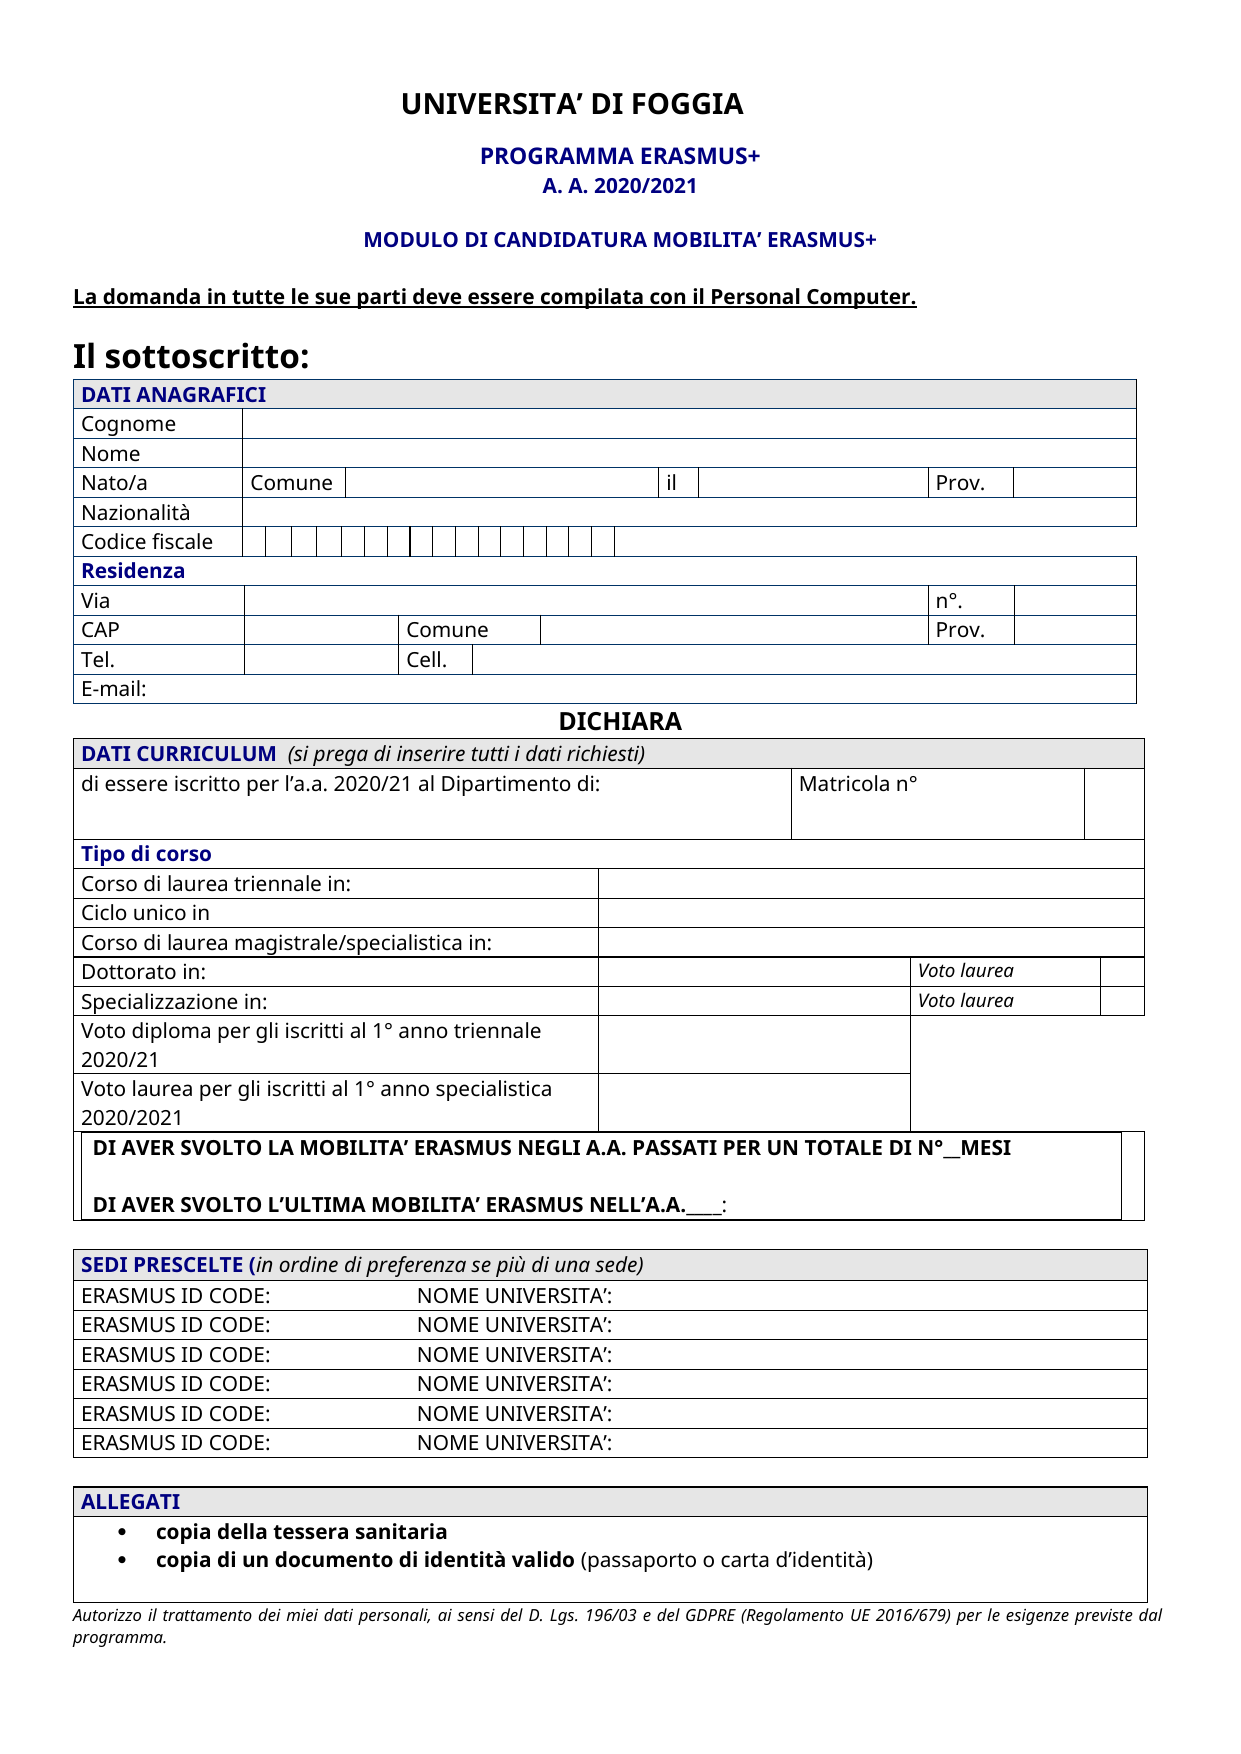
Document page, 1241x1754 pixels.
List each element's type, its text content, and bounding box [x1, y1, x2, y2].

table_cell [524, 527, 546, 556]
table_cell [592, 527, 614, 556]
table_header DATI ANAGRAFICI [74, 380, 1136, 408]
table_cell [599, 928, 1144, 956]
table_cell [911, 1016, 1144, 1131]
text La domanda in tutte le sue parti deve essere compilata con il Personal Computer. [73, 282, 1167, 311]
table_cell E-mail: [74, 675, 1136, 703]
table_cell Residenza [74, 557, 1136, 585]
table_cell [1101, 987, 1144, 1015]
subtitle MODULO DI CANDIDATURA MOBILITA’ ERASMUS+ [73, 200, 1167, 254]
table_cell Tel. [74, 645, 244, 673]
table_cell Codice fiscale [74, 527, 242, 556]
table_cell [411, 527, 432, 556]
table_cell ERASMUS ID CODE: NOME UNIVERSITA’: [74, 1429, 1147, 1457]
table_cell Dottorato in: [74, 958, 598, 986]
table_cell [245, 616, 398, 644]
table_cell [433, 527, 455, 556]
table_cell [599, 958, 910, 986]
table_cell Prov. [929, 468, 1013, 497]
table_cell Voto laurea [911, 987, 1100, 1015]
table_cell [599, 1016, 910, 1073]
table_cell [1085, 769, 1144, 838]
table_cell Matricola n° [792, 769, 1084, 838]
table_cell Via [74, 586, 244, 614]
table_cell [365, 527, 387, 556]
table_cell [599, 899, 1144, 927]
table_cell [1015, 586, 1136, 614]
table_cell Voto diploma per gli iscritti al 1° anno triennale 2020/21 [74, 1016, 598, 1073]
table_cell [342, 527, 364, 556]
table_cell [569, 527, 591, 556]
table_cell di essere iscritto per l’a.a. 2020/21 al Dipartimento di: [74, 769, 791, 838]
table_cell Comune [399, 616, 540, 644]
table_cell [473, 645, 1136, 673]
table_cell [245, 586, 928, 614]
text Il sottoscritto: [73, 333, 1167, 379]
table_cell [1014, 468, 1136, 497]
table_cell ERASMUS ID CODE: NOME UNIVERSITA’: [74, 1370, 1147, 1398]
table_cell [292, 527, 316, 556]
table_cell Corso di laurea triennale in: [74, 869, 598, 897]
table_cell Nome [74, 439, 242, 467]
table_cell [74, 1132, 81, 1220]
table_cell ERASMUS ID CODE: NOME UNIVERSITA’: [74, 1399, 1147, 1427]
table_cell [599, 1074, 910, 1131]
table_cell Comune [243, 468, 345, 497]
table_cell Nazionalità [74, 498, 242, 526]
table_cell copia della tessera sanitaria copia di un documento di identità valido (passaporto o carta d’identità) [74, 1517, 1147, 1602]
table_cell ERASMUS ID CODE: NOME UNIVERSITA’: [74, 1281, 1147, 1309]
table_cell [541, 616, 928, 644]
table_cell [266, 527, 291, 556]
table_cell [1122, 1132, 1144, 1220]
table_cell [388, 527, 409, 556]
table_cell il [659, 468, 698, 497]
text Autorizzo il trattamento dei miei dati personali, ai sensi del D. Lgs. 196/03 e del GDPRE (Regolamento UE 2016/679) per le esigenze previste dal programma. [73, 1603, 1167, 1649]
table_cell [599, 987, 910, 1015]
table_cell Nato/a [74, 468, 242, 497]
table_cell ERASMUS ID CODE: NOME UNIVERSITA’: [74, 1340, 1147, 1368]
subtitle A. A. 2020/2021 [73, 171, 1167, 200]
table_cell [243, 498, 1136, 526]
table_cell n°. [929, 586, 1014, 614]
subtitle PROGRAMMA ERASMUS+ [73, 140, 1167, 171]
table_cell Specializzazione in: [74, 987, 598, 1015]
table_cell Prov. [929, 616, 1014, 644]
text DICHIARA [73, 704, 1167, 738]
table_cell [501, 527, 523, 556]
table_header ALLEGATI [74, 1488, 1147, 1516]
table_cell [479, 527, 500, 556]
table_cell Cognome [74, 409, 242, 438]
table_cell [243, 409, 1136, 438]
table_cell [82, 1133, 1121, 1219]
table_cell Tipo di corso [74, 840, 1144, 868]
table_header SEDI PRESCELTE (in ordine di preferenza se più di una sede) [74, 1250, 1147, 1280]
table_cell [1015, 616, 1136, 644]
table_cell [699, 468, 928, 497]
table_cell [599, 869, 1144, 897]
table_cell [243, 439, 1136, 467]
table_cell [317, 527, 341, 556]
table_cell [547, 527, 568, 556]
table_cell [1101, 958, 1144, 986]
table_cell CAP [74, 616, 244, 644]
table_cell Ciclo unico in [74, 899, 598, 927]
subtitle UNIVERSITA’ DI FOGGIA [73, 83, 1167, 123]
table_cell Cell. [399, 645, 472, 673]
table_cell Corso di laurea magistrale/specialistica in: [74, 928, 598, 956]
table_cell Voto laurea [911, 958, 1100, 986]
table_cell [346, 468, 658, 497]
table_cell [456, 527, 478, 556]
table_header DATI CURRICULUM (si prega di inserire tutti i dati richiesti) [74, 739, 1144, 768]
table_cell [243, 527, 265, 556]
table_cell [615, 527, 1136, 556]
table_cell Voto laurea per gli iscritti al 1° anno specialistica 2020/2021 [74, 1074, 598, 1131]
table_cell [245, 645, 398, 673]
table_cell ERASMUS ID CODE: NOME UNIVERSITA’: [74, 1311, 1147, 1339]
